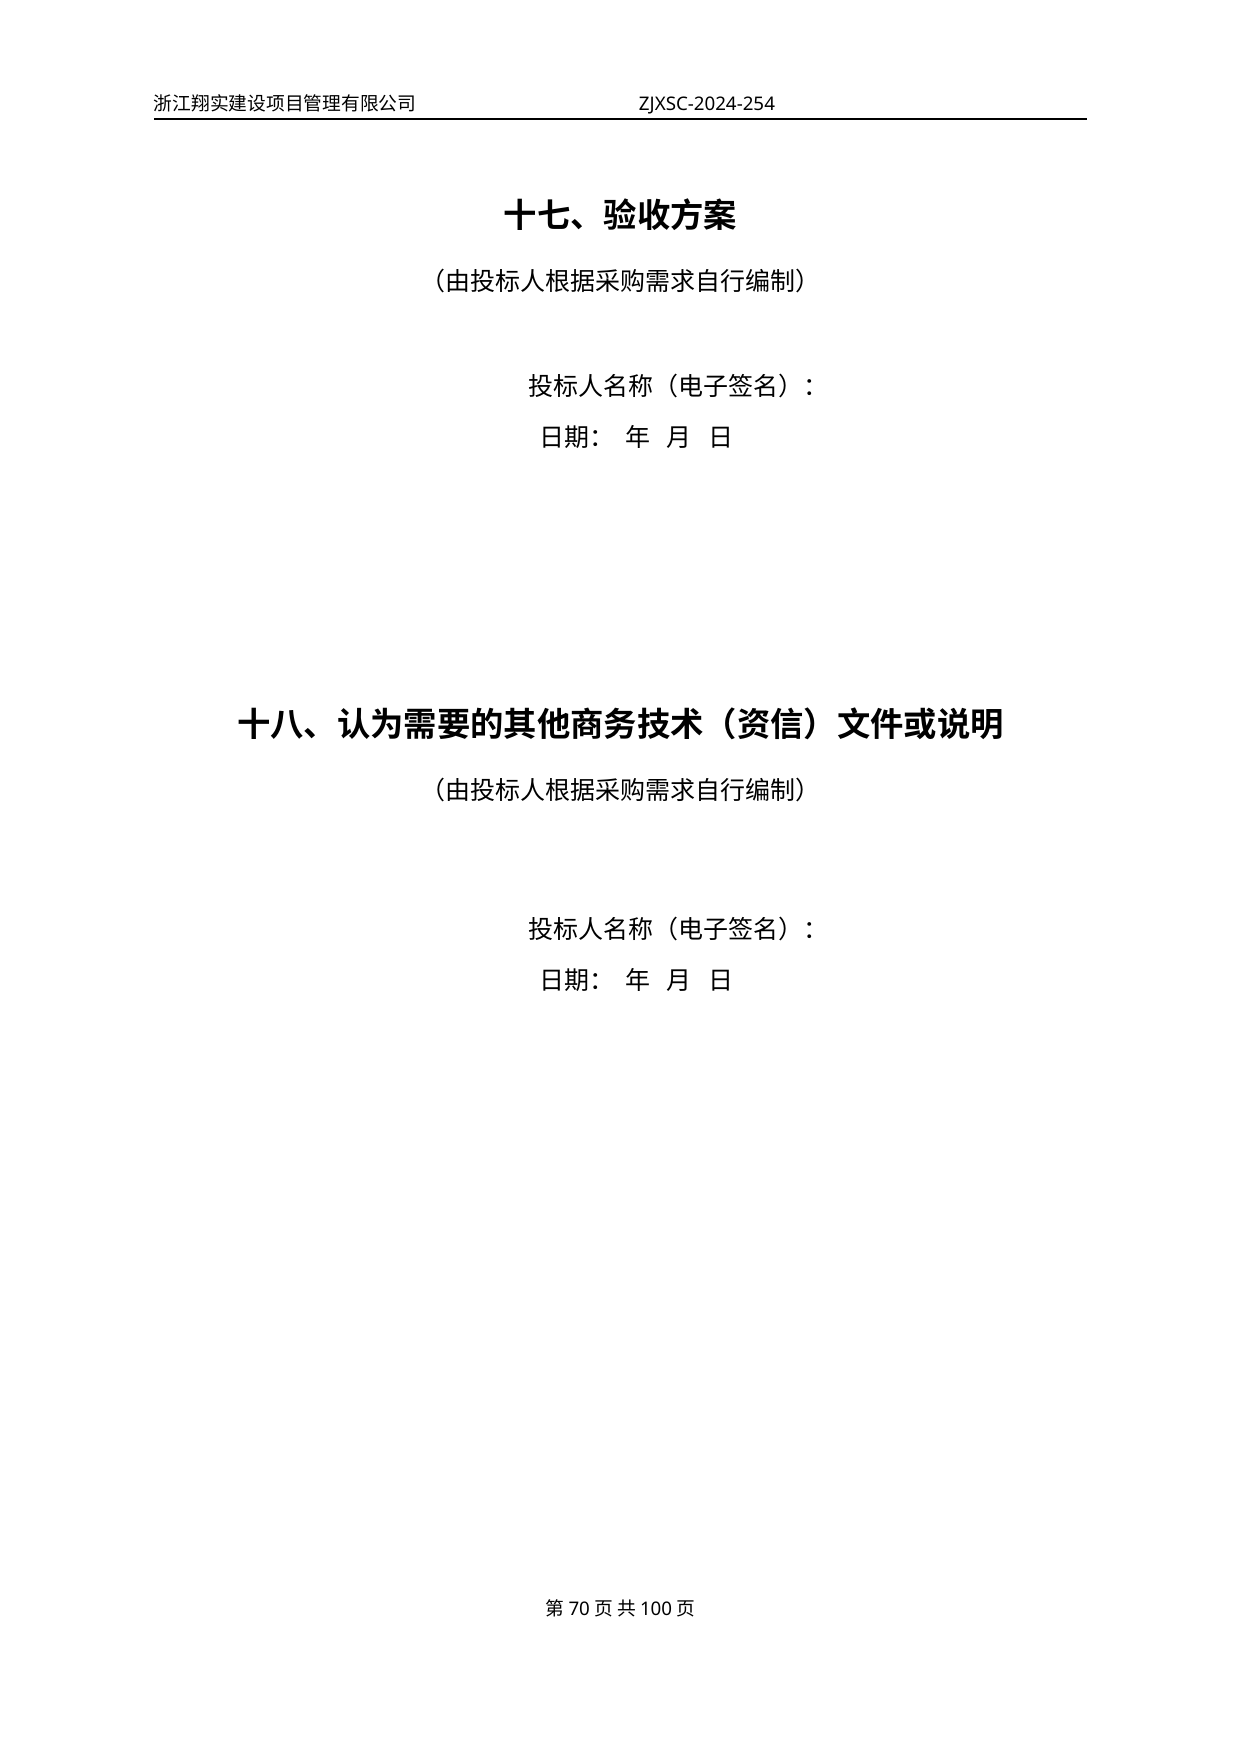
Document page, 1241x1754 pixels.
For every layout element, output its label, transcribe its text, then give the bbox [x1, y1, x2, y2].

text 投标人名称（电子签名）： [153, 367, 1087, 403]
text 十七、验收方案 [153, 189, 1087, 237]
text 十八、认为需要的其他商务技术（资信）文件或说明 [153, 698, 1087, 746]
text 日期： 年 月 日 [153, 960, 1087, 997]
text （由投标人根据采购需求自行编制） [153, 770, 1087, 806]
text 日期： 年 月 日 [153, 417, 1087, 454]
text 投标人名称（电子签名）： [153, 910, 1087, 946]
text （由投标人根据采购需求自行编制） [153, 261, 1087, 297]
